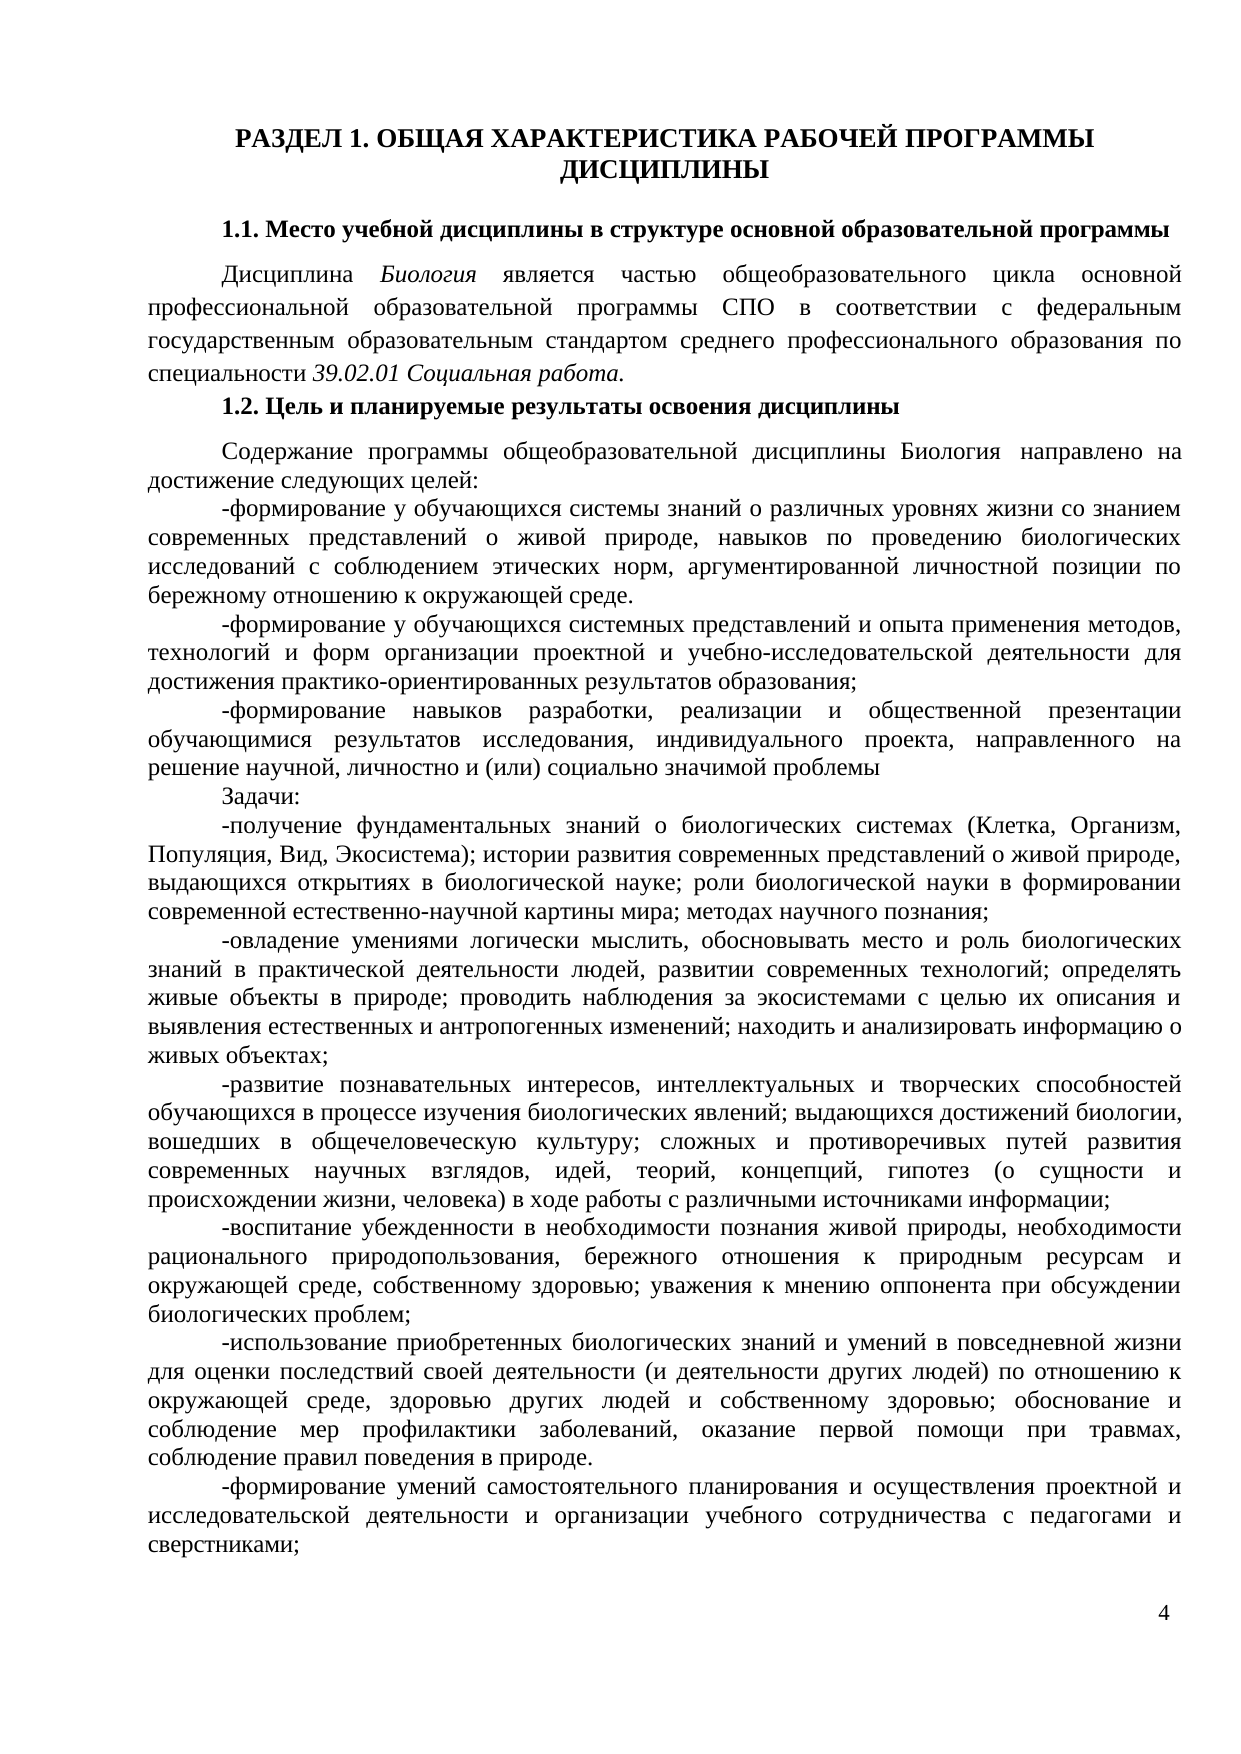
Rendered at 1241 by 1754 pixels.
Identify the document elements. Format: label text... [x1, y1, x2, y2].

text РАЗДЕЛ 1. ОБЩАЯ ХАРАКТЕРИСТИКА РАБОЧЕЙ ПРОГРАММЫ ДИСЦИПЛИНЫ [153, 122, 1176, 184]
text -формирование умений самостоятельного планирования и осуществления проектной и исследовательской деятельности и организации учебного сотрудничества с педагогами и сверстниками; [148, 1471, 1182, 1557]
text -развитие познавательных интересов, интеллектуальных и творческих способностей обучающихся в процессе изучения биологических явлений; выдающихся достижений биологии, вошедших в общечеловеческую культуру; сложных и противоречивых путей развития современных научных взглядов, идей, теорий, концепций, гипотез (о сущности и происхождении жизни, человека) в ходе работы с различными источниками информации; [148, 1069, 1182, 1212]
text -формирование у обучающихся системных представлений и опыта применения методов, технологий и форм организации проектной и учебно-исследовательской деятельности для достижения практико-ориентированных результатов образования; [148, 609, 1182, 695]
text Содержание программы общеобразовательной дисциплины Биология направлено на достижение следующих целей: [148, 436, 1182, 493]
text -формирование у обучающихся системы знаний о различных уровнях жизни со знанием современных представлений о живой природе, навыков по проведению биологических исследований с соблюдением этических норм, аргументированной личностной позиции по бережному отношению к окружающей среде. [148, 493, 1182, 608]
text -получение фундаментальных знаний о биологических системах (Клетка, Организм, Популяция, Вид, Экосистема); истории развития современных представлений о живой природе, выдающихся открытиях в биологической науке; роли биологической науки в формировании современной естественно-научной картины мира; методах научного познания; [148, 810, 1182, 925]
text -воспитание убежденности в необходимости познания живой природы, необходимости рационального природопользования, бережного отношения к природным ресурсам и окружающей среде, собственному здоровью; уважения к мнению оппонента при обсуждении биологических проблем; [148, 1212, 1182, 1327]
list Место учебной дисциплины в структуре основной образовательной программы [221, 214, 1240, 243]
list Цель и планируемые результаты освоения дисциплины [221, 391, 1240, 420]
text -овладение умениями логически мыслить, обосновывать место и роль биологических знаний в практической деятельности людей, развитии современных технологий; определять живые объекты в природе; проводить наблюдения за экосистемами с целью их описания и выявления естественных и антропогенных изменений; находить и анализировать информацию о живых объектах; [148, 925, 1182, 1069]
text Задачи: [221, 781, 1240, 810]
text -формирование навыков разработки, реализации и общественной презентации обучающимися результатов исследования, индивидуального проекта, направленного на решение научной, личностно и (или) социально значимой проблемы [148, 695, 1182, 781]
text -использование приобретенных биологических знаний и умений в повседневной жизни для оценки последствий своей деятельности (и деятельности других людей) по отношению к окружающей среде, здоровью других людей и собственному здоровью; обоснование и соблюдение мер профилактики заболеваний, оказание первой помощи при травмах, соблюдение правил поведения в природе. [148, 1327, 1182, 1471]
text Дисциплина Биология является частью общеобразовательного цикла основной профессиональной образовательной программы СПО в соответствии с федеральным государственным образовательным стандартом среднего профессионального образования по специальности 39.02.01 Социальная работа. [148, 259, 1182, 387]
